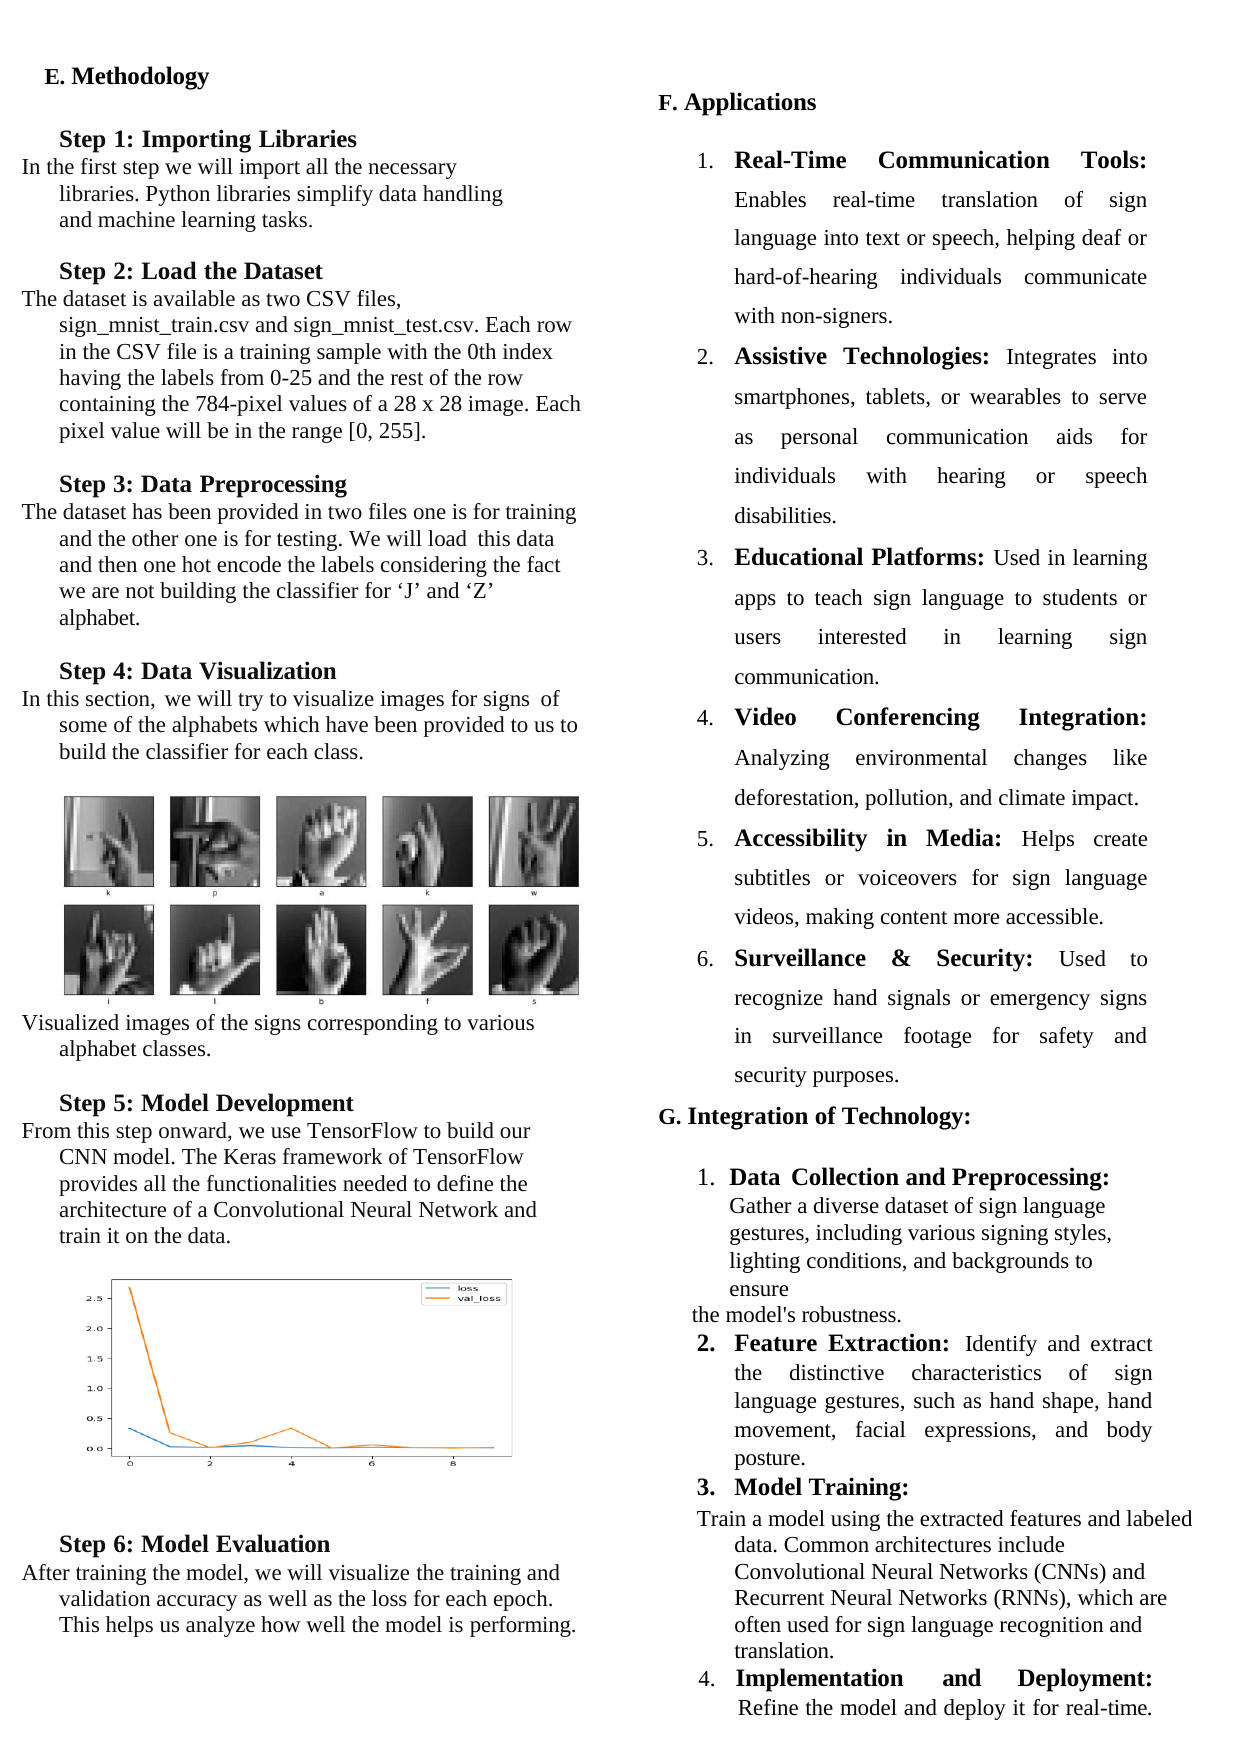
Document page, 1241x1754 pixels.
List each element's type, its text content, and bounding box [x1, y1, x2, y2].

subtitle Step 5: Model Development [59, 1088, 597, 1117]
list Video Conferencing Integration: Analyzing environmental changes like deforestation, pollution, and climate impact. [697, 702, 1148, 810]
subtitle Integration of Technology: [658, 1101, 1196, 1129]
text the model's robustness. [692, 1302, 1196, 1328]
text The dataset is available as two CSV files, sign_mnist_train.csv and sign_mnist_test.csv. Each row in the CSV file is a training sample with the 0th index having the labels from 0-25 and the rest of the row containing the 784-pixel values of a 28 x 28 image. Each pixel value will be in the range [0, 255]. [21, 285, 587, 443]
list Surveillance & Security: Used to recognize hand signals or emergency signs in surveillance footage for safety and security purposes. [697, 943, 1148, 1087]
list Assistive Technologies: Integrates into smartphones, tablets, or wearables to serve as personal communication aids for individuals with hearing or speech disabilities. [697, 341, 1148, 528]
text After training the model, we will visualize the training and validation accuracy as well as the loss for each epoch. This helps us analyze how well the model is performing. [21, 1558, 577, 1638]
text From this step onward, we use TensorFlow to build our CNN model. The Keras framework of TensorFlow provides all the functionalities needed to define the architecture of a Convolutional Neural Network and train it on the data. [21, 1117, 577, 1249]
text The dataset has been provided in two files one is for training and the other one is for testing. We will load this data and then one hot encode the labels considering the fact we are not building the classifier for ‘J’ and ‘Z’ alphabet. [21, 498, 577, 630]
picture [86, 1279, 513, 1466]
list Accessibility in Media: Helps create subtitles or voiceovers for sign language videos, making content more accessible. [697, 823, 1148, 929]
list Data Collection and Preprocessing: Gather a diverse dataset of sign language gestures, including various signing styles, lighting conditions, and backgrounds to ensure [697, 1162, 1158, 1301]
list Educational Platforms: Used in learning apps to teach sign language to students or users interested in learning sign communication. [697, 542, 1148, 689]
list Real-Time Communication Tools: Enables real-time translation of sign language into text or speech, helping deaf or hard-of-hearing individuals communicate with non-signers. [697, 145, 1147, 328]
text In this section, we will try to visualize images for signs of some of the alphabets which have been provided to us to build the classifier for each class. [21, 685, 587, 764]
subtitle Step 2: Load the Dataset [59, 256, 597, 285]
subtitle Step 6: Model Evaluation [59, 1530, 597, 1558]
subtitle Step 4: Data Visualization [59, 657, 597, 685]
text Step 1: Importing Libraries [59, 125, 597, 153]
text Refine the model and deploy it for real-time. [620, 1694, 1153, 1721]
text Visualized images of the signs corresponding to various alphabet classes. [21, 791, 597, 1062]
text In the first step we will import all the necessary libraries. Python libraries simplify data handling and machine learning tasks. [21, 153, 534, 232]
subtitle Step 3: Data Preprocessing [59, 469, 597, 498]
subtitle Implementation and Deployment: [643, 1663, 1153, 1692]
subtitle Applications [658, 87, 1196, 116]
list Feature Extraction: Identify and extract the distinctive characteristics of sign language gestures, such as hand shape, hand movement, facial expressions, and body posture. [697, 1328, 1153, 1471]
subtitle Model Training: [697, 1473, 1196, 1501]
list Methodology [44, 61, 597, 89]
text Train a model using the extracted features and labeled data. Common architectures include Convolutional Neural Networks (CNNs) and Recurrent Neural Networks (RNNs), which are often used for sign language recognition and translation. [697, 1505, 1196, 1663]
